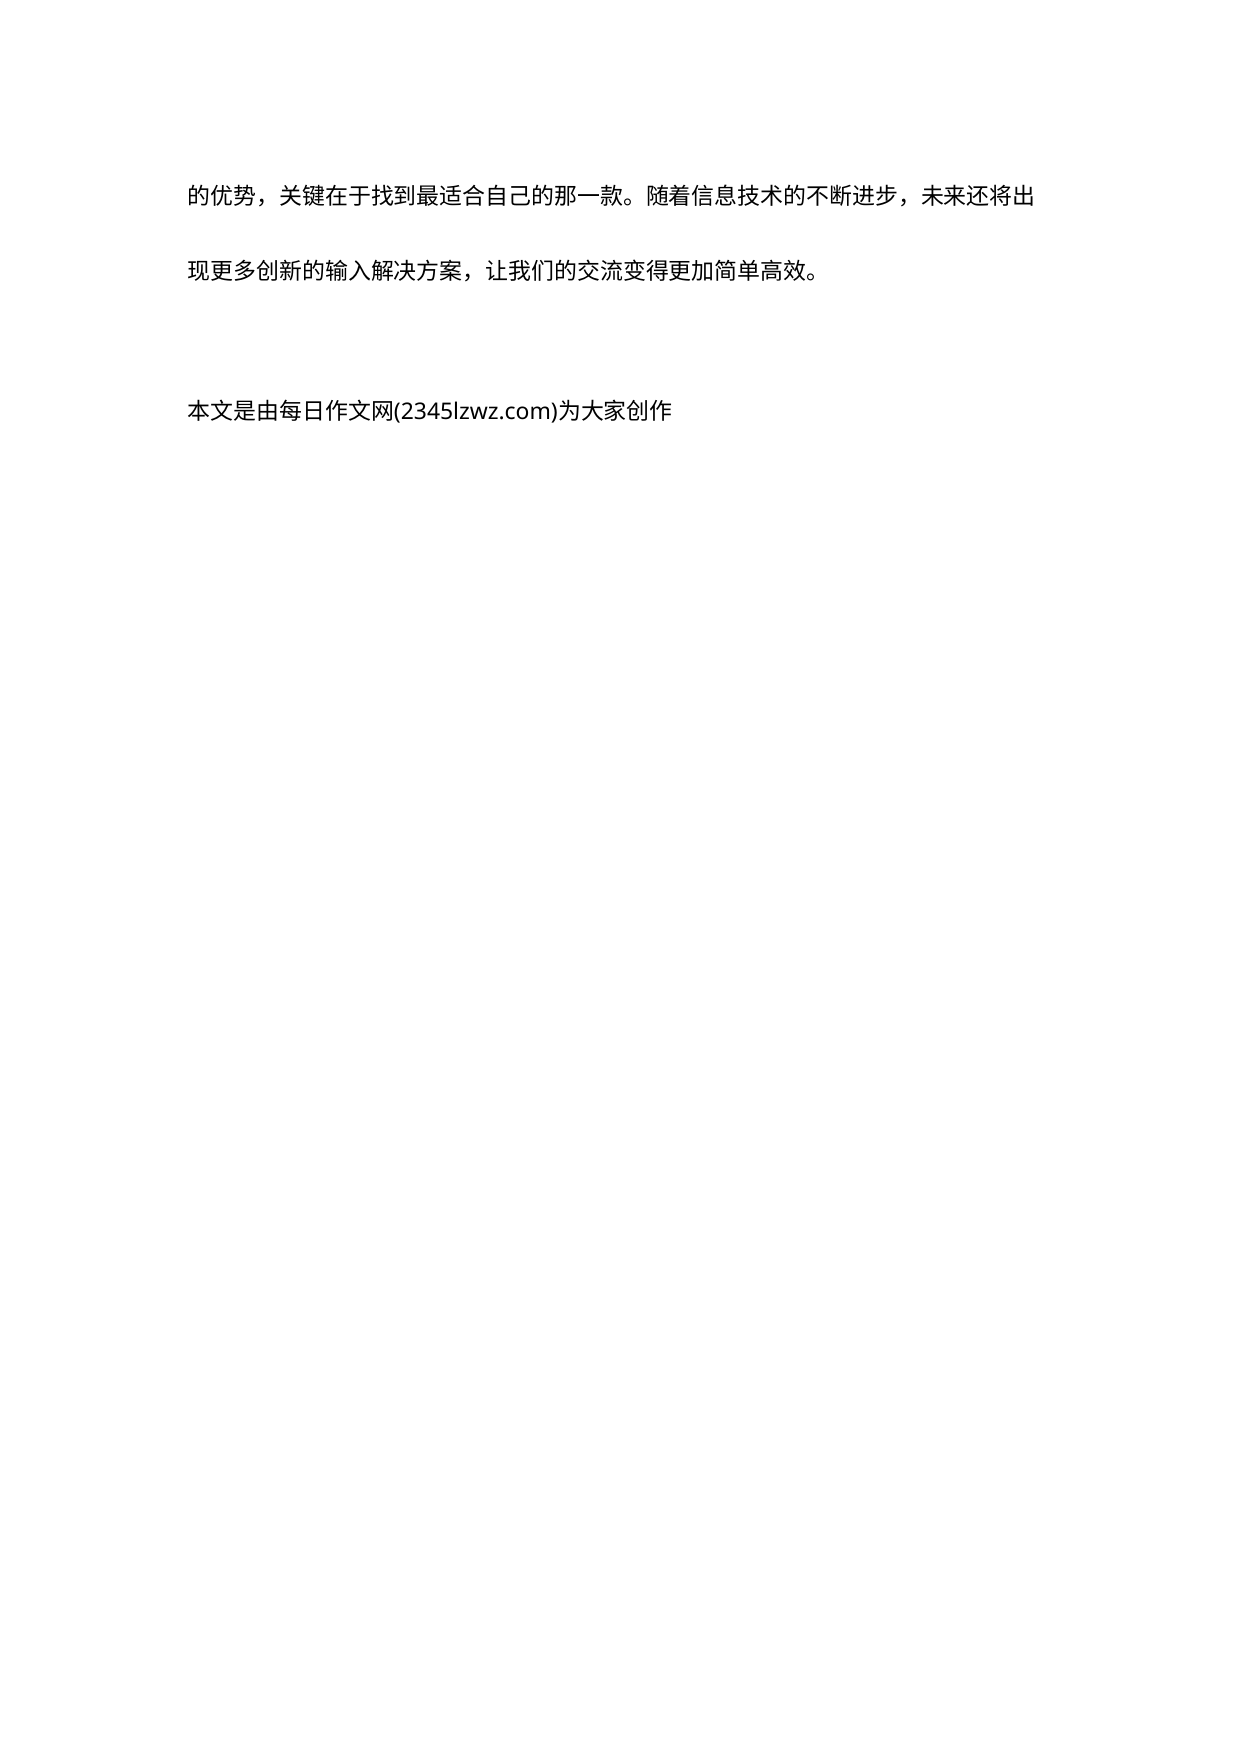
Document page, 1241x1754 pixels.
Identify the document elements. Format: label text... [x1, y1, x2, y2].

text 本文是由每日作文网(2345lzwz.com)为大家创作 [187, 377, 1053, 442]
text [187, 162, 1053, 302]
